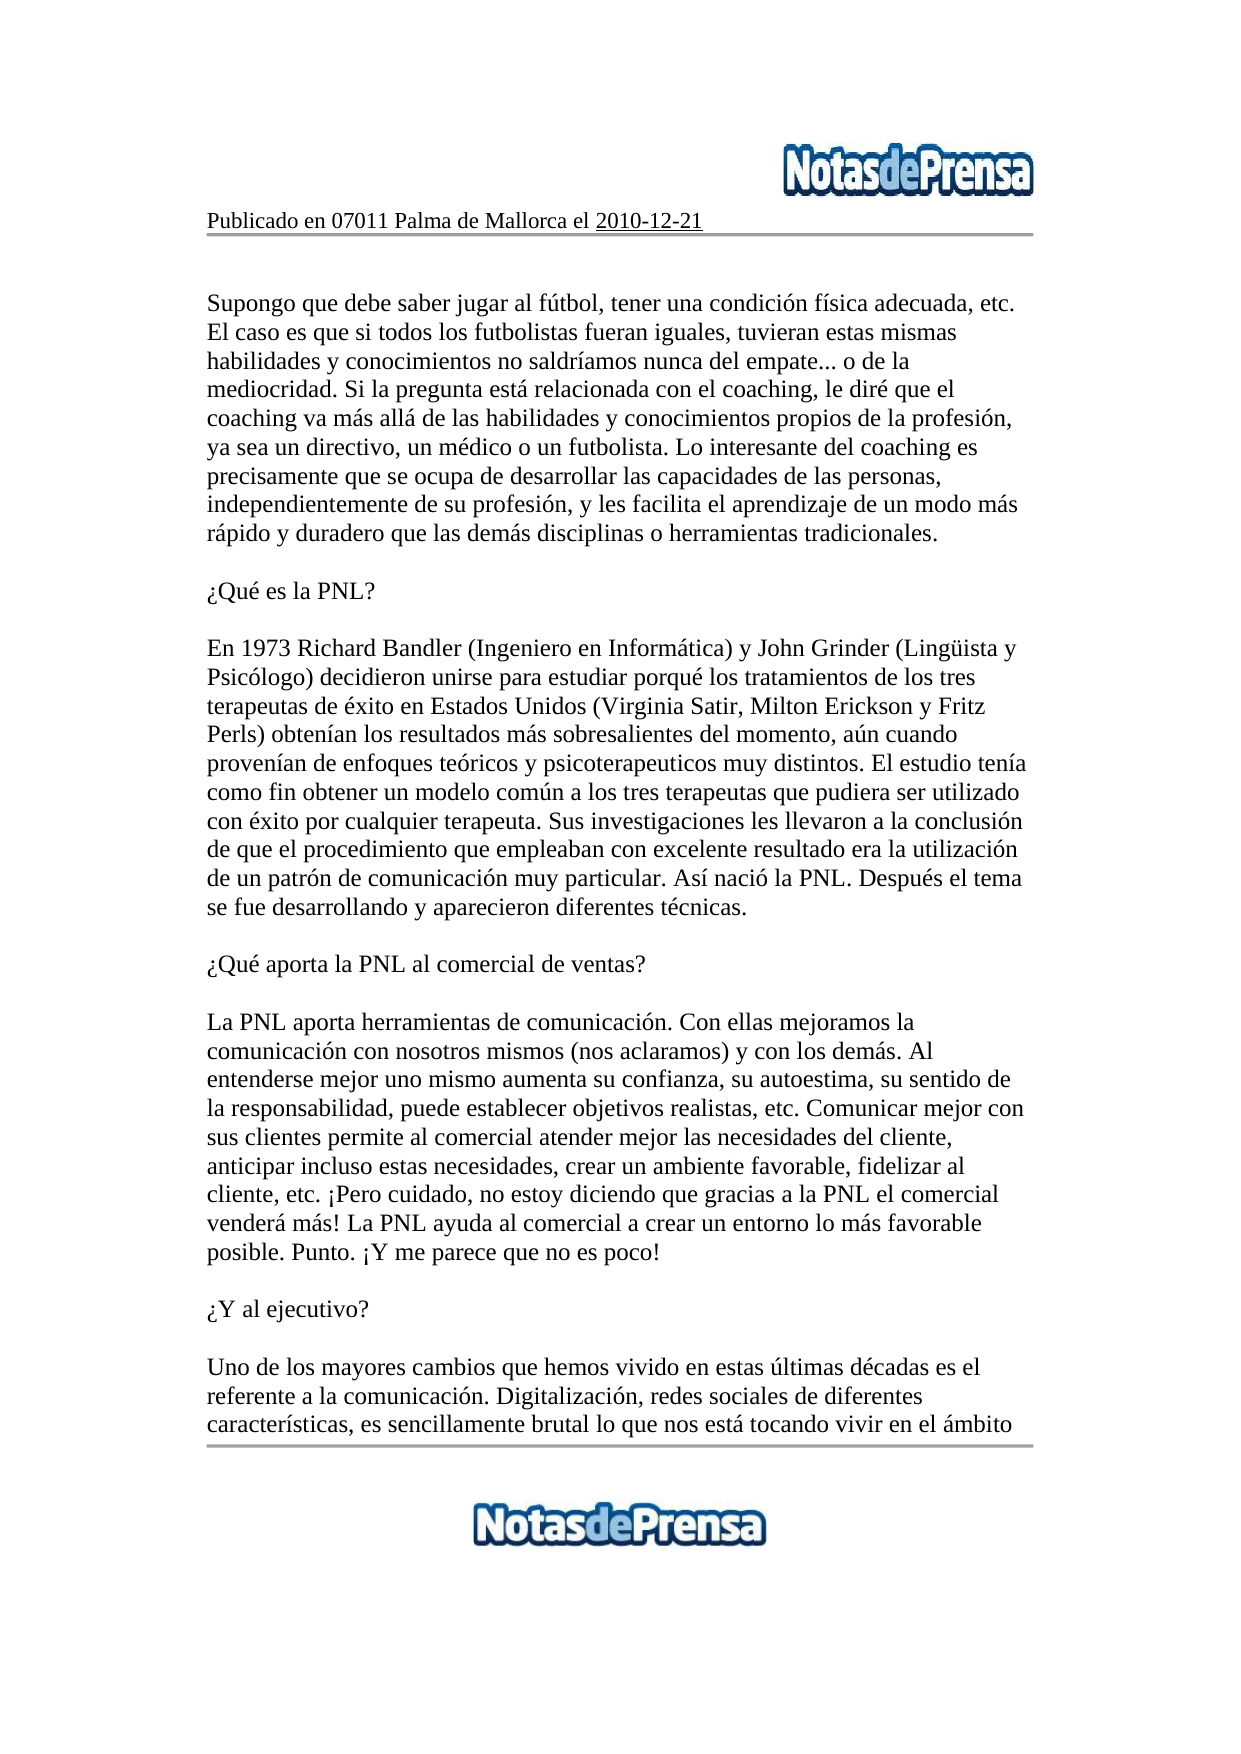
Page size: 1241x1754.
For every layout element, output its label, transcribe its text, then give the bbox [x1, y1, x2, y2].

picture [783, 142, 1034, 199]
picture [473, 1501, 767, 1548]
